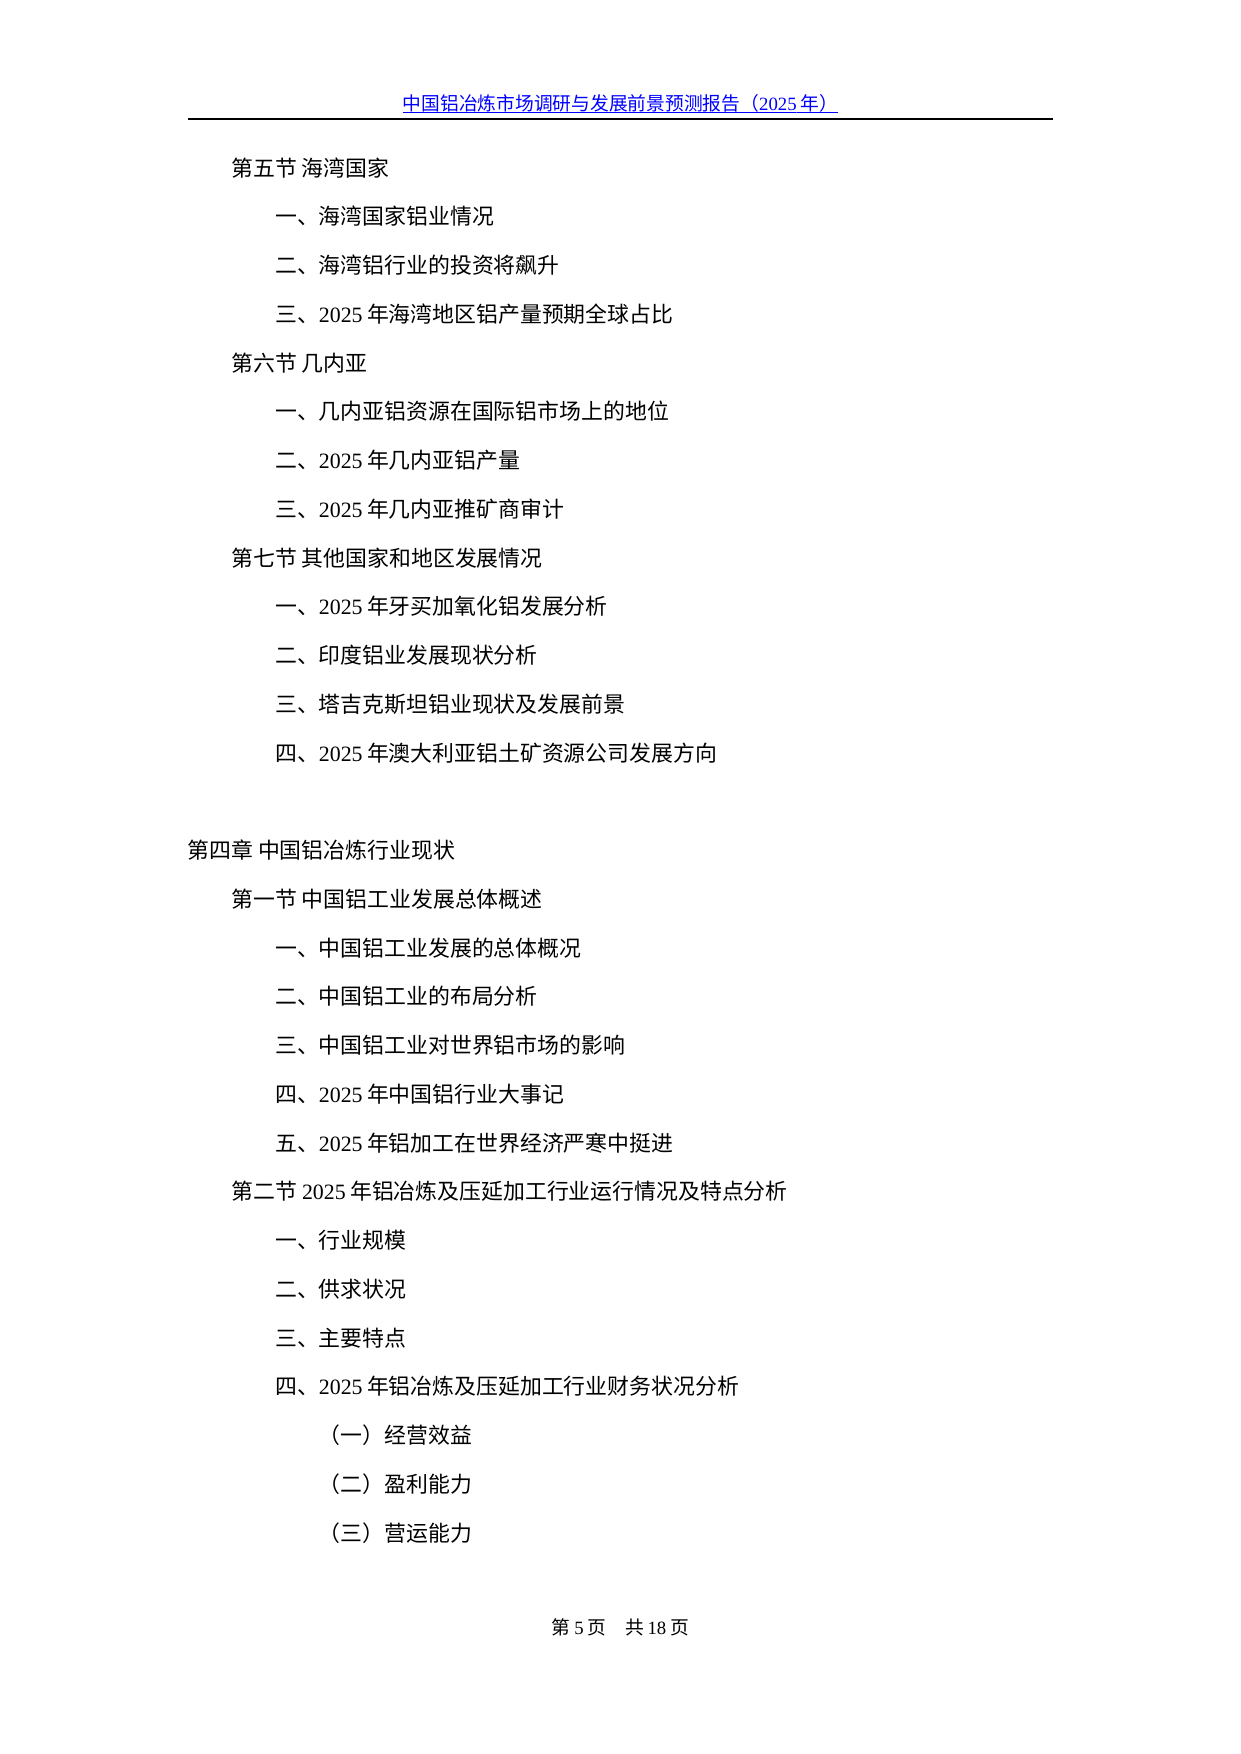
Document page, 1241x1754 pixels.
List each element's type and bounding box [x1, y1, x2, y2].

text [187, 150, 1053, 1548]
